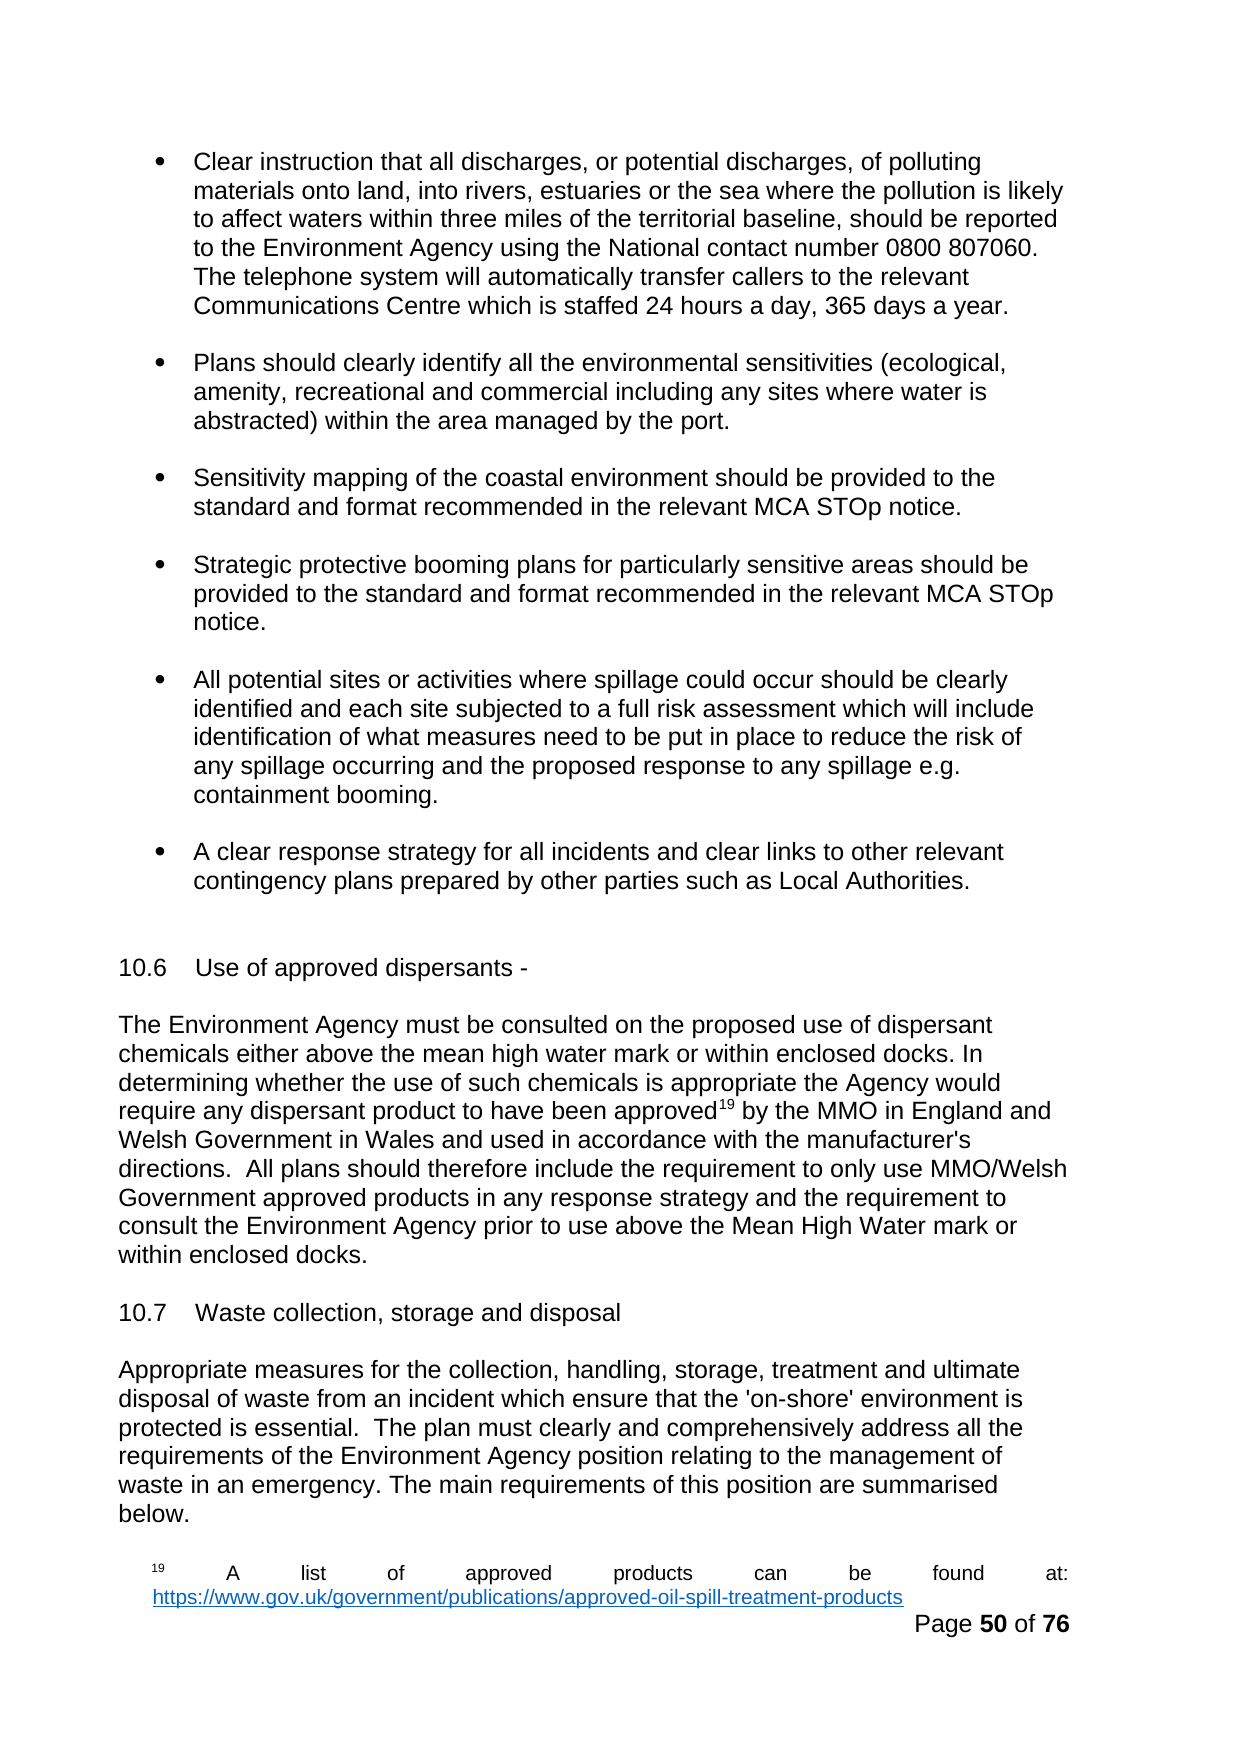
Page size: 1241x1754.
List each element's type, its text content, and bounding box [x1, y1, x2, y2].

text Plans should clearly identify all the environmental sensitivities (ecological, amenity, recreational and commercial including any sites where water is abstracted) within the area managed by the port. [156, 348, 1070, 434]
subtitle Waste collection, storage and disposal [118, 1297, 1069, 1326]
text Appropriate measures for the collection, handling, storage, treatment and ultimate disposal of waste from an incident which ensure that the 'on-shore' environment is protected is essential. The plan must clearly and comprehensively address all the requirements of the Environment Agency position relating to the management of waste in an emergency. The main requirements of this position are summarised below. [118, 1355, 1070, 1527]
text Sensitivity mapping of the coastal environment should be provided to the standard and format recommended in the relevant MCA STOp notice. [156, 463, 1070, 521]
text Clear instruction that all discharges, or potential discharges, of polluting materials onto land, into rivers, estuaries or the sea where the pollution is likely to affect waters within three miles of the territorial baseline, should be reported to the Environment Agency using the National contact number 0800 807060. The telephone system will automatically transfer callers to the relevant Communications Centre which is staffed 24 hours a day, 365 days a year. [156, 147, 1070, 319]
text Strategic protective booming plans for particularly sensitive areas should be provided to the standard and format recommended in the relevant MCA STOp notice. [156, 550, 1070, 636]
subtitle Use of approved dispersants - [118, 952, 1069, 981]
text The Environment Agency must be consulted on the proposed use of dispersant chemicals either above the mean high water mark or within enclosed docks. In determining whether the use of such chemicals is appropriate the Agency would require any dispersant product to have been approved by the MMO in England and Welsh Government in Wales and used in accordance with the manufacturer's directions. All plans should therefore include the requirement to only use MMO/Welsh Government approved products in any response strategy and the requirement to consult the Environment Agency prior to use above the Mean High Water mark or within enclosed docks. [118, 1010, 1070, 1269]
text All potential sites or activities where spillage could occur should be clearly identified and each site subjected to a full risk assessment which will include identification of what measures need to be put in place to reduce the risk of any spillage occurring and the proposed response to any spillage e.g. containment booming. [156, 665, 1070, 809]
text A clear response strategy for all incidents and clear links to other relevant contingency plans prepared by other parties such as Local Authorities. [156, 837, 1070, 895]
